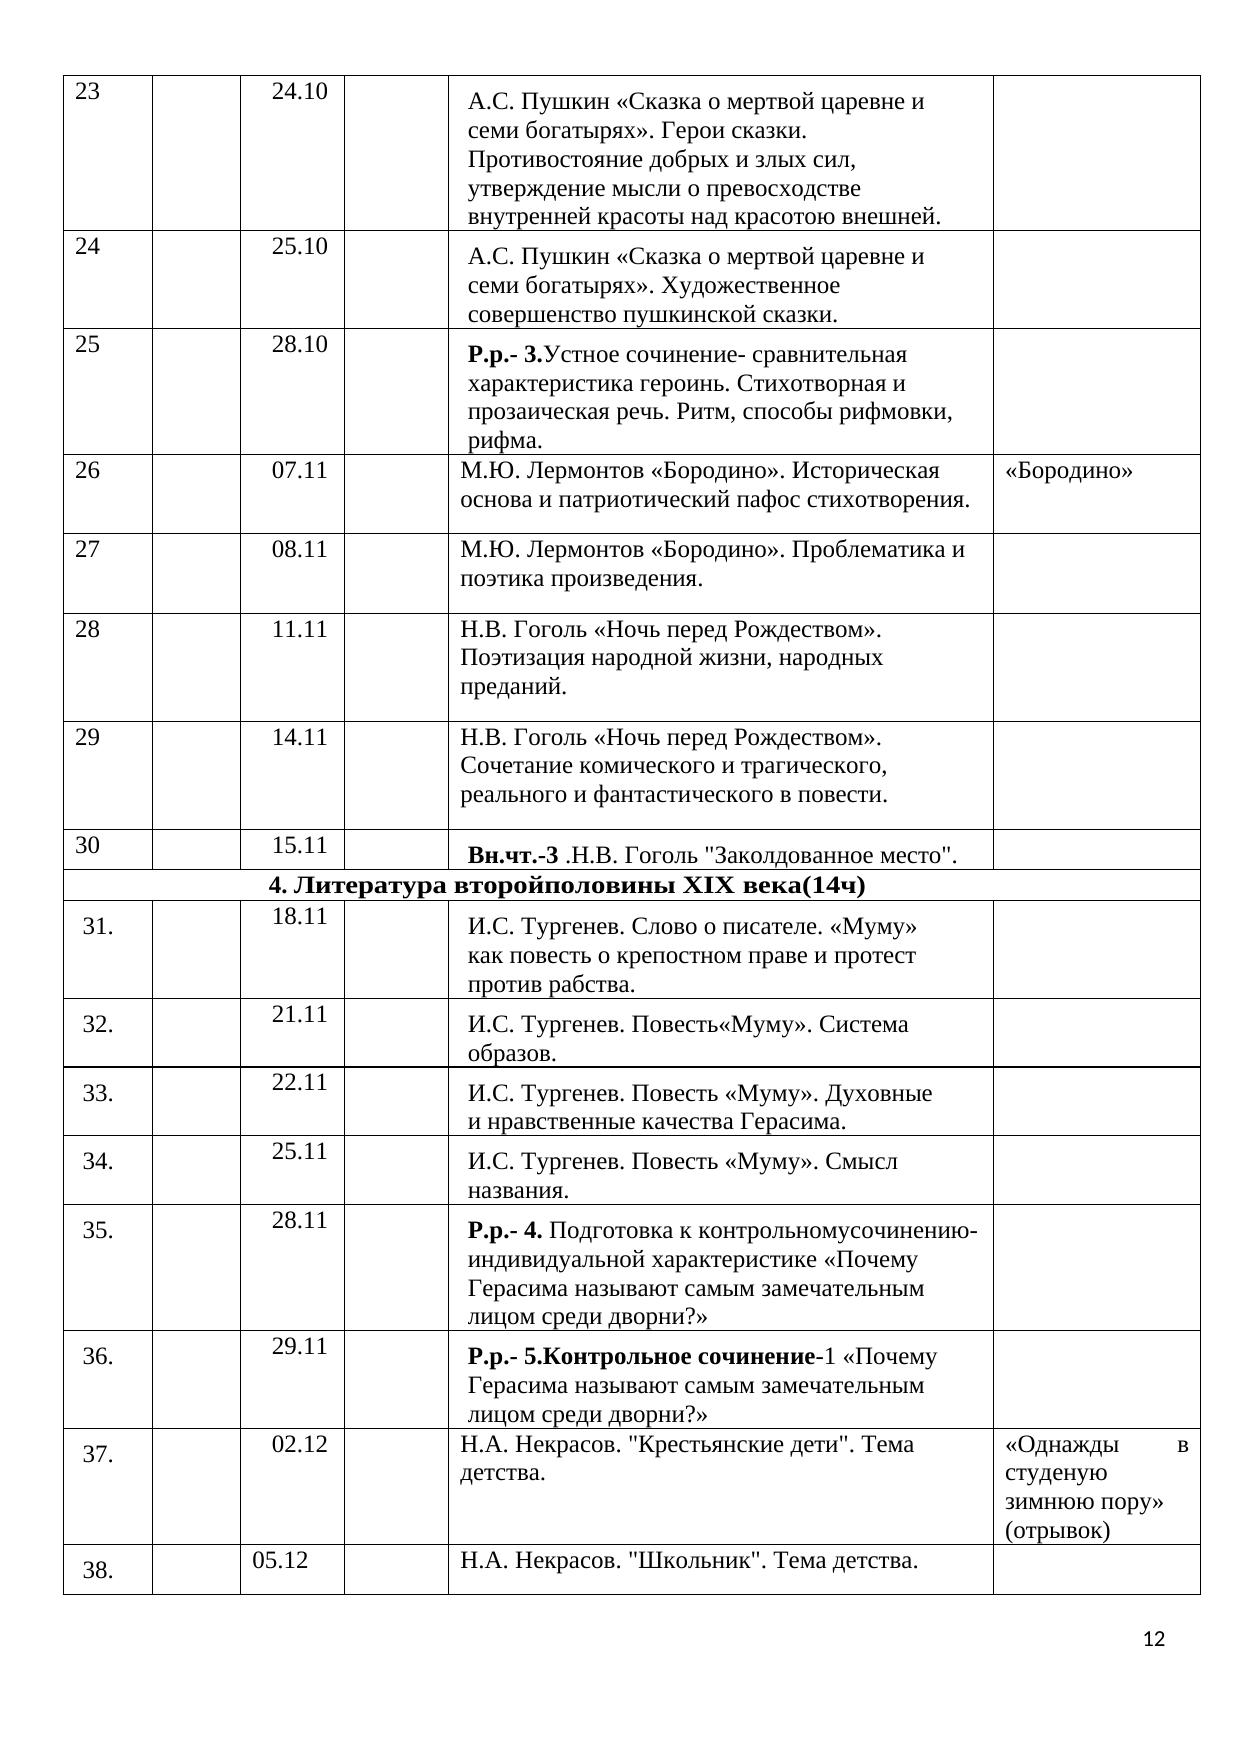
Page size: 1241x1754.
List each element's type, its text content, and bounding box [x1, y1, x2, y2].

table_cell 29.11 [241, 1331, 344, 1428]
table_cell [345, 614, 448, 721]
table_cell [153, 76, 240, 230]
table_cell [153, 534, 240, 613]
table_cell [994, 1205, 1200, 1330]
table_cell [345, 231, 448, 328]
table_cell И.С. Тургенев. Повесть«Муму». Система образов. [449, 999, 993, 1066]
table_cell 4. Литература второйполовины XIX века(14ч) [64, 870, 1200, 900]
table_cell [153, 1331, 240, 1428]
table_cell Н.В. Гоголь «Ночь перед Рождеством». Поэтизация народной жизни, народных преданий. [449, 614, 993, 721]
table_cell 26 [64, 455, 152, 533]
table_cell 18.11 [241, 901, 344, 998]
table_cell [345, 1331, 448, 1428]
table_cell 15.11 [241, 830, 344, 869]
table_cell [153, 231, 240, 328]
table_cell [994, 999, 1200, 1066]
table_cell Вн.чт.-3 .Н.В. Гоголь "Заколдованное место". [449, 830, 993, 869]
table_cell Р.р.- 3.Устное сочинение- сравнительная характеристика героинь. Стихотворная и прозаическая речь. Ритм, способы рифмовки, рифма. [449, 329, 993, 454]
table_cell 36. [64, 1331, 152, 1428]
table_cell [994, 722, 1200, 829]
table_cell 14.11 [241, 722, 344, 829]
table_cell [345, 329, 448, 454]
table_cell 24 [64, 231, 152, 328]
table_cell 22.11 [241, 1068, 344, 1135]
table_cell [153, 1136, 240, 1204]
table_cell И.С. Тургенев. Слово о писателе. «Муму» как повесть о крепостном праве и протест против рабства. [449, 901, 993, 998]
table_cell [345, 901, 448, 998]
table_cell [994, 901, 1200, 998]
table_cell 27 [64, 534, 152, 613]
table_cell [345, 999, 448, 1066]
table_cell «Бородино» [994, 455, 1200, 533]
table_cell 30 [64, 830, 152, 869]
table_cell [153, 614, 240, 721]
table_cell [345, 76, 448, 230]
table_cell [345, 455, 448, 533]
table_cell [994, 1136, 1200, 1204]
table_cell 37. [64, 1429, 152, 1544]
table_cell [994, 76, 1200, 230]
table_cell [345, 1429, 448, 1544]
table_cell 21.11 [241, 999, 344, 1066]
table_cell 23 [64, 76, 152, 230]
table_cell [994, 1331, 1200, 1428]
table_cell [994, 1068, 1200, 1135]
table_cell [994, 614, 1200, 721]
table_cell 02.12 [241, 1429, 344, 1544]
table_cell [994, 329, 1200, 454]
table_cell 25 [64, 329, 152, 454]
table_cell М.Ю. Лермонтов «Бородино». Проблематика и поэтика произведения. [449, 534, 993, 613]
table_cell [153, 329, 240, 454]
table_cell [345, 722, 448, 829]
table_cell 11.11 [241, 614, 344, 721]
table_cell [153, 1545, 240, 1594]
table_cell Н.В. Гоголь «Ночь перед Рождеством». Сочетание комического и трагического, реального и фантастического в повести. [449, 722, 993, 829]
table_cell 24.10 [241, 76, 344, 230]
table_cell [153, 999, 240, 1066]
table_cell М.Ю. Лермонтов «Бородино». Историческая основа и патриотический пафос стихотворения. [449, 455, 993, 533]
table_cell Н.А. Некрасов. "Крестьянские дети". Тема детства. [449, 1429, 993, 1544]
table_cell 28 [64, 614, 152, 721]
table_cell 31. [64, 901, 152, 998]
table_cell 35. [64, 1205, 152, 1330]
table_cell 33. [64, 1068, 152, 1135]
table_cell [153, 455, 240, 533]
table_cell 38. [64, 1545, 152, 1594]
table_cell [153, 1429, 240, 1544]
table_cell [994, 534, 1200, 613]
table_cell И.С. Тургенев. Повесть «Муму». Смысл названия. [449, 1136, 993, 1204]
table_cell «Однажды в студеную зимнюю пору» (отрывок) [994, 1429, 1200, 1544]
table_cell [153, 722, 240, 829]
table_cell Р.р.- 4. Подготовка к контрольномусочинению-индивидуальной характеристике «Почему Герасима называют самым замечательным лицом среди дворни?» [449, 1205, 993, 1330]
table_cell Н.А. Некрасов. "Школьник". Тема детства. [449, 1545, 993, 1594]
table_cell [994, 1545, 1200, 1594]
table_cell 32. [64, 999, 152, 1066]
table_cell [345, 534, 448, 613]
table_cell [994, 830, 1200, 869]
table_cell И.С. Тургенев. Повесть «Муму». Духовные и нравственные качества Герасима. [449, 1068, 993, 1135]
table_cell 29 [64, 722, 152, 829]
table_cell 25.10 [241, 231, 344, 328]
table_cell [994, 231, 1200, 328]
table_cell [345, 1068, 448, 1135]
table_cell [153, 1068, 240, 1135]
table_cell А.С. Пушкин «Сказка о мертвой царевне и семи богатырях». Художественное совершенство пушкинской сказки. [449, 231, 993, 328]
table_cell [345, 1136, 448, 1204]
table_cell 28.10 [241, 329, 344, 454]
table_cell 08.11 [241, 534, 344, 613]
table_cell [153, 1205, 240, 1330]
table_cell 07.11 [241, 455, 344, 533]
table_cell [153, 901, 240, 998]
table_cell [345, 1545, 448, 1594]
table_cell 28.11 [241, 1205, 344, 1330]
table_cell 25.11 [241, 1136, 344, 1204]
table_cell 34. [64, 1136, 152, 1204]
table_cell 05.12 [241, 1545, 344, 1594]
table_cell [153, 830, 240, 869]
table_cell Р.р.- 5.Контрольное сочинение-1 «Почему Герасима называют самым замечательным лицом среди дворни?» [449, 1331, 993, 1428]
table_cell [345, 1205, 448, 1330]
table_cell [345, 830, 448, 869]
table_cell А.С. Пушкин «Сказка о мертвой царевне и семи богатырях». Герои сказки. Противостояние добрых и злых сил, утверждение мысли о превосходстве внутренней красоты над красотою внешней. [449, 76, 993, 230]
